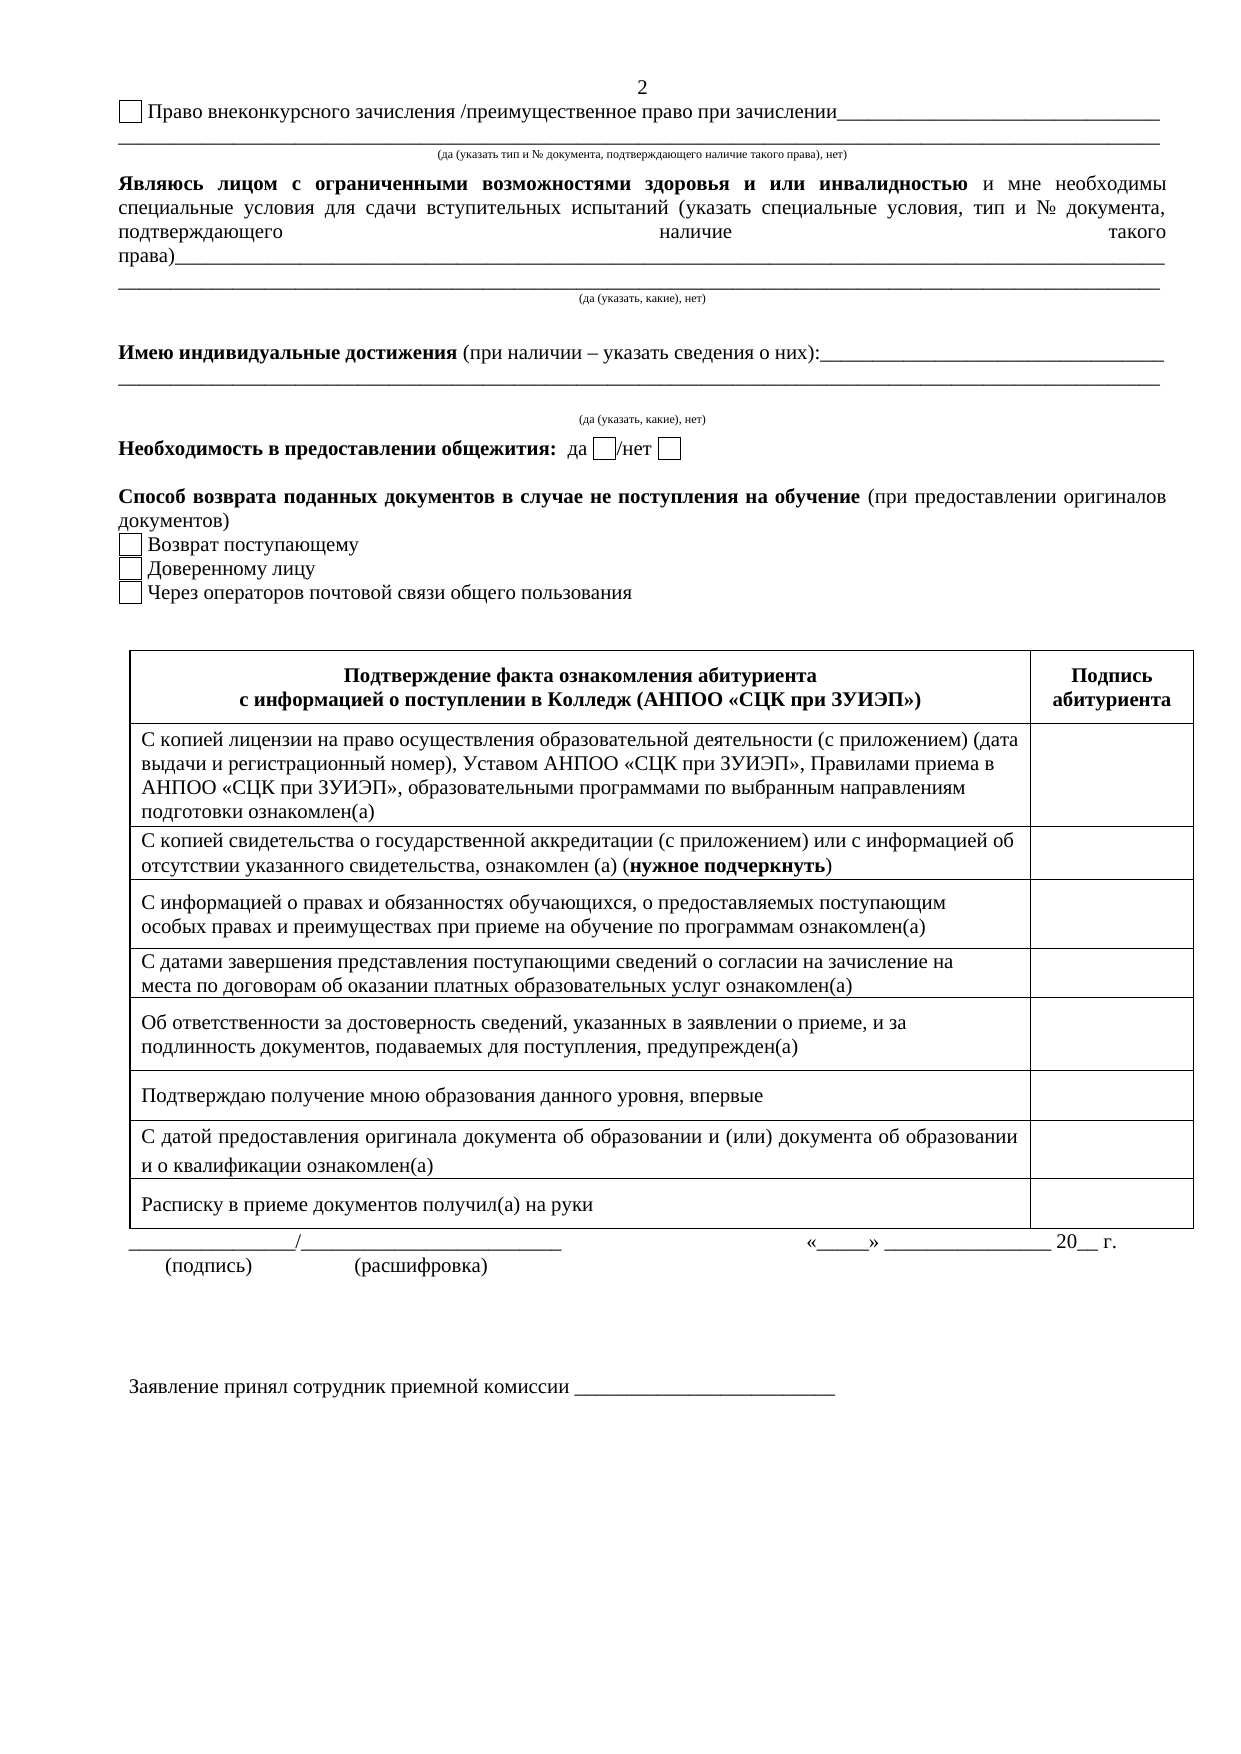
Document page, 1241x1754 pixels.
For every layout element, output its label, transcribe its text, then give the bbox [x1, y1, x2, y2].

table_cell [1031, 1071, 1193, 1120]
table_cell [1031, 998, 1193, 1070]
table_cell [1031, 949, 1193, 997]
table_cell Расписку в приеме документов получил(а) на руки [131, 1179, 1030, 1228]
text Право внеконкурсного зачисления /преимущественное право при зачислении_______________________________ [118, 99, 1166, 123]
text ____________________________________________________________________________________________________ [118, 364, 1166, 388]
table_header Подпись абитуриента [1031, 651, 1193, 723]
text Возврат поступающему [118, 532, 1166, 556]
text (подпись) (расшифровка) [118, 1253, 1166, 1277]
text (да (указать тип и № документа, подтверждающего наличие такого права), нет) [118, 147, 1166, 171]
text Через операторов почтовой связи общего пользования [118, 580, 1166, 604]
table_cell С информацией о правах и обязанностях обучающихся, о предоставляемых поступающим особых правах и преимуществах при приеме на обучение по программам ознакомлен(а) [131, 880, 1030, 948]
text Доверенному лицу [118, 556, 1166, 580]
table_cell Подтверждаю получение мною образования данного уровня, впервые [131, 1071, 1030, 1120]
text ________________/_________________________ «_____» ________________ 20__ г. [118, 1229, 1166, 1253]
text (да (указать, какие), нет) [118, 292, 1166, 316]
table_header Подтверждение факта ознакомления абитуриента с информацией о поступлении в Колледж (АНПОО «СЦК при ЗУИЭП») [131, 651, 1030, 723]
table_cell С датами завершения представления поступающими сведений о согласии на зачисление на места по договорам об оказании платных образовательных услуг ознакомлен(а) [131, 949, 1030, 997]
table_cell С датой предоставления оригинала документа об образовании и (или) документа об образовании и о квалификации ознакомлен(а) [131, 1121, 1030, 1178]
table_cell [1031, 880, 1193, 948]
table_cell С копией свидетельства о государственной аккредитации (с приложением) или с информацией об отсутствии указанного свидетельства, ознакомлен (а) (нужное подчеркнуть) [131, 827, 1030, 878]
text Способ возврата поданных документов в случае не поступления на обучение (при предоставлении оригиналов документов) [118, 484, 1166, 532]
text Имею индивидуальные достижения (при наличии – указать сведения о них):_________________________________ [118, 340, 1166, 364]
table_cell [1031, 1179, 1193, 1228]
text ____________________________________________________________________________________________________ [118, 123, 1166, 147]
table_cell [1031, 1121, 1193, 1178]
text Заявление принял сотрудник приемной комиссии _________________________ [118, 1374, 1166, 1398]
table_cell Об ответственности за достоверность сведений, указанных в заявлении о приеме, и за подлинность документов, подаваемых для поступления, предупрежден(а) [131, 998, 1030, 1070]
text (да (указать, какие), нет) [118, 412, 1166, 436]
text Являюсь лицом с ограниченными возможностями здоровья и или инвалидностью и мне необходимы специальные условия для сдачи вступительных испытаний (указать специальные условия, тип и № документа, подтверждающего наличие такого права)_______________________________________________________________________________________________ [118, 171, 1166, 267]
text ____________________________________________________________________________________________________ [118, 267, 1166, 292]
table_cell [1031, 724, 1193, 826]
table_cell [1031, 827, 1193, 878]
table_cell С копией лицензии на право осуществления образовательной деятельности (с приложением) (дата выдачи и регистрационный номер), Уставом АНПОО «СЦК при ЗУИЭП», Правилами приема в АНПОО «СЦК при ЗУИЭП», образовательными программами по выбранным направлениям подготовки ознакомлен(а) [131, 724, 1030, 826]
text Необходимость в предоставлении общежития: да /нет [118, 436, 1166, 460]
